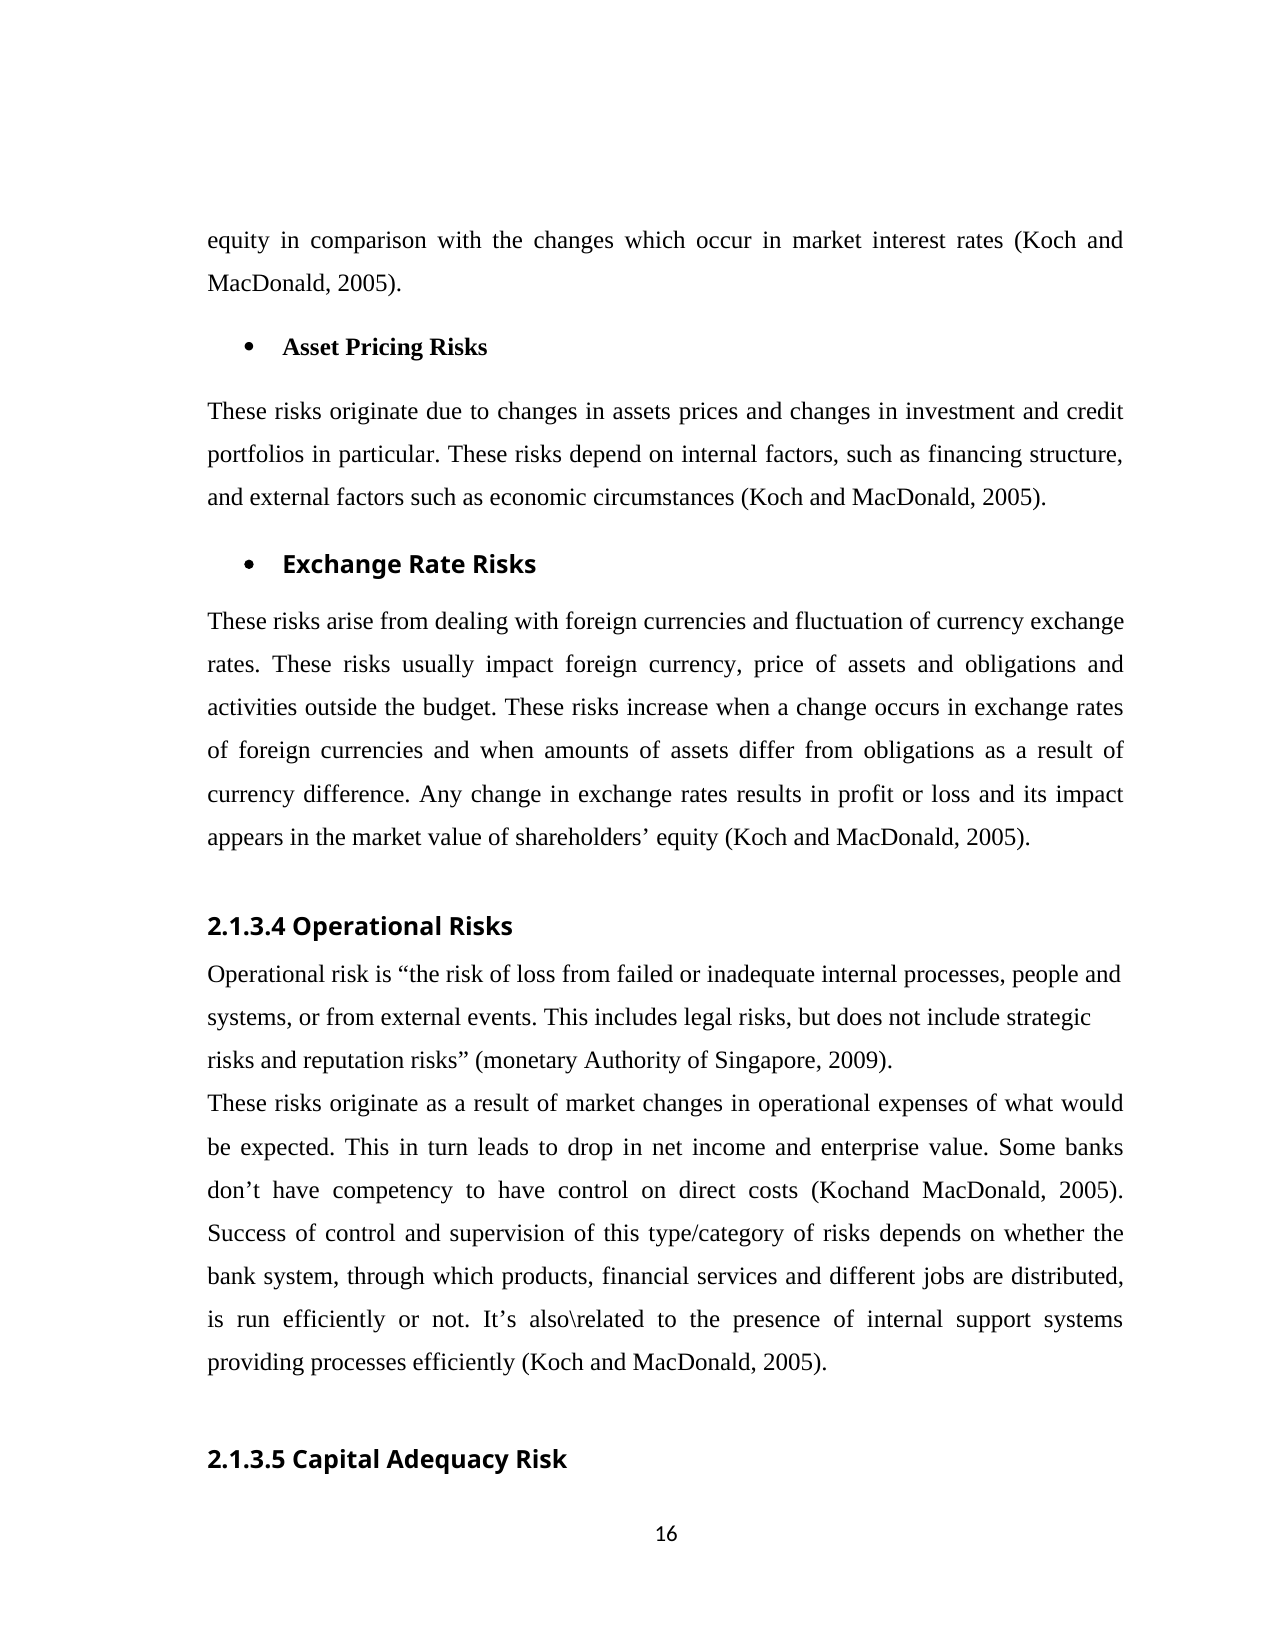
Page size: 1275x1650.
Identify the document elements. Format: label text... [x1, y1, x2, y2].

text These risks originate due to changes in assets prices and changes in investment and credit portfolios in particular. These risks depend on internal factors, such as financing structure, and external factors such as economic circumstances (Koch and MacDonald, 2005). [207, 396, 1125, 511]
text Operational risk is “the risk of loss from failed or inadequate internal processes, people and systems, or from external events. This includes legal risks, but does not include strategic risks and reputation risks” (monetary Authority of Singapore, 2009). [207, 959, 1143, 1074]
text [207, 225, 1125, 297]
list Exchange Rate Risks [244, 546, 1125, 580]
text These risks arise from dealing with foreign currencies and fluctuation of currency exchange rates. These risks usually impact foreign currency, price of assets and obligations and activities outside the budget. These risks increase when a change occurs in exchange rates of foreign currencies and when amounts of assets differ from obligations as a result of currency difference. Any change in exchange rates results in profit or loss and its impact appears in the market value of shareholders’ equity (Koch and MacDonald, 2005). [207, 606, 1125, 851]
list Asset Pricing Risks [244, 332, 1125, 361]
text 2.1.3.5 Capital Adequacy Risk [207, 1441, 1125, 1476]
text 2.1.3.4 Operational Risks [207, 908, 1154, 942]
text These risks originate as a result of market changes in operational expenses of what would be expected. This in turn leads to drop in net income and enterprise value. Some banks don’t have competency to have control on direct costs (Kochand MacDonald, 2005). Success of control and supervision of this type/category of risks depends on whether the bank system, through which products, financial services and different jobs are distributed, is run efficiently or not. It’s also\related to the presence of internal support systems providing processes efficiently (Koch and MacDonald, 2005). [207, 1088, 1125, 1376]
